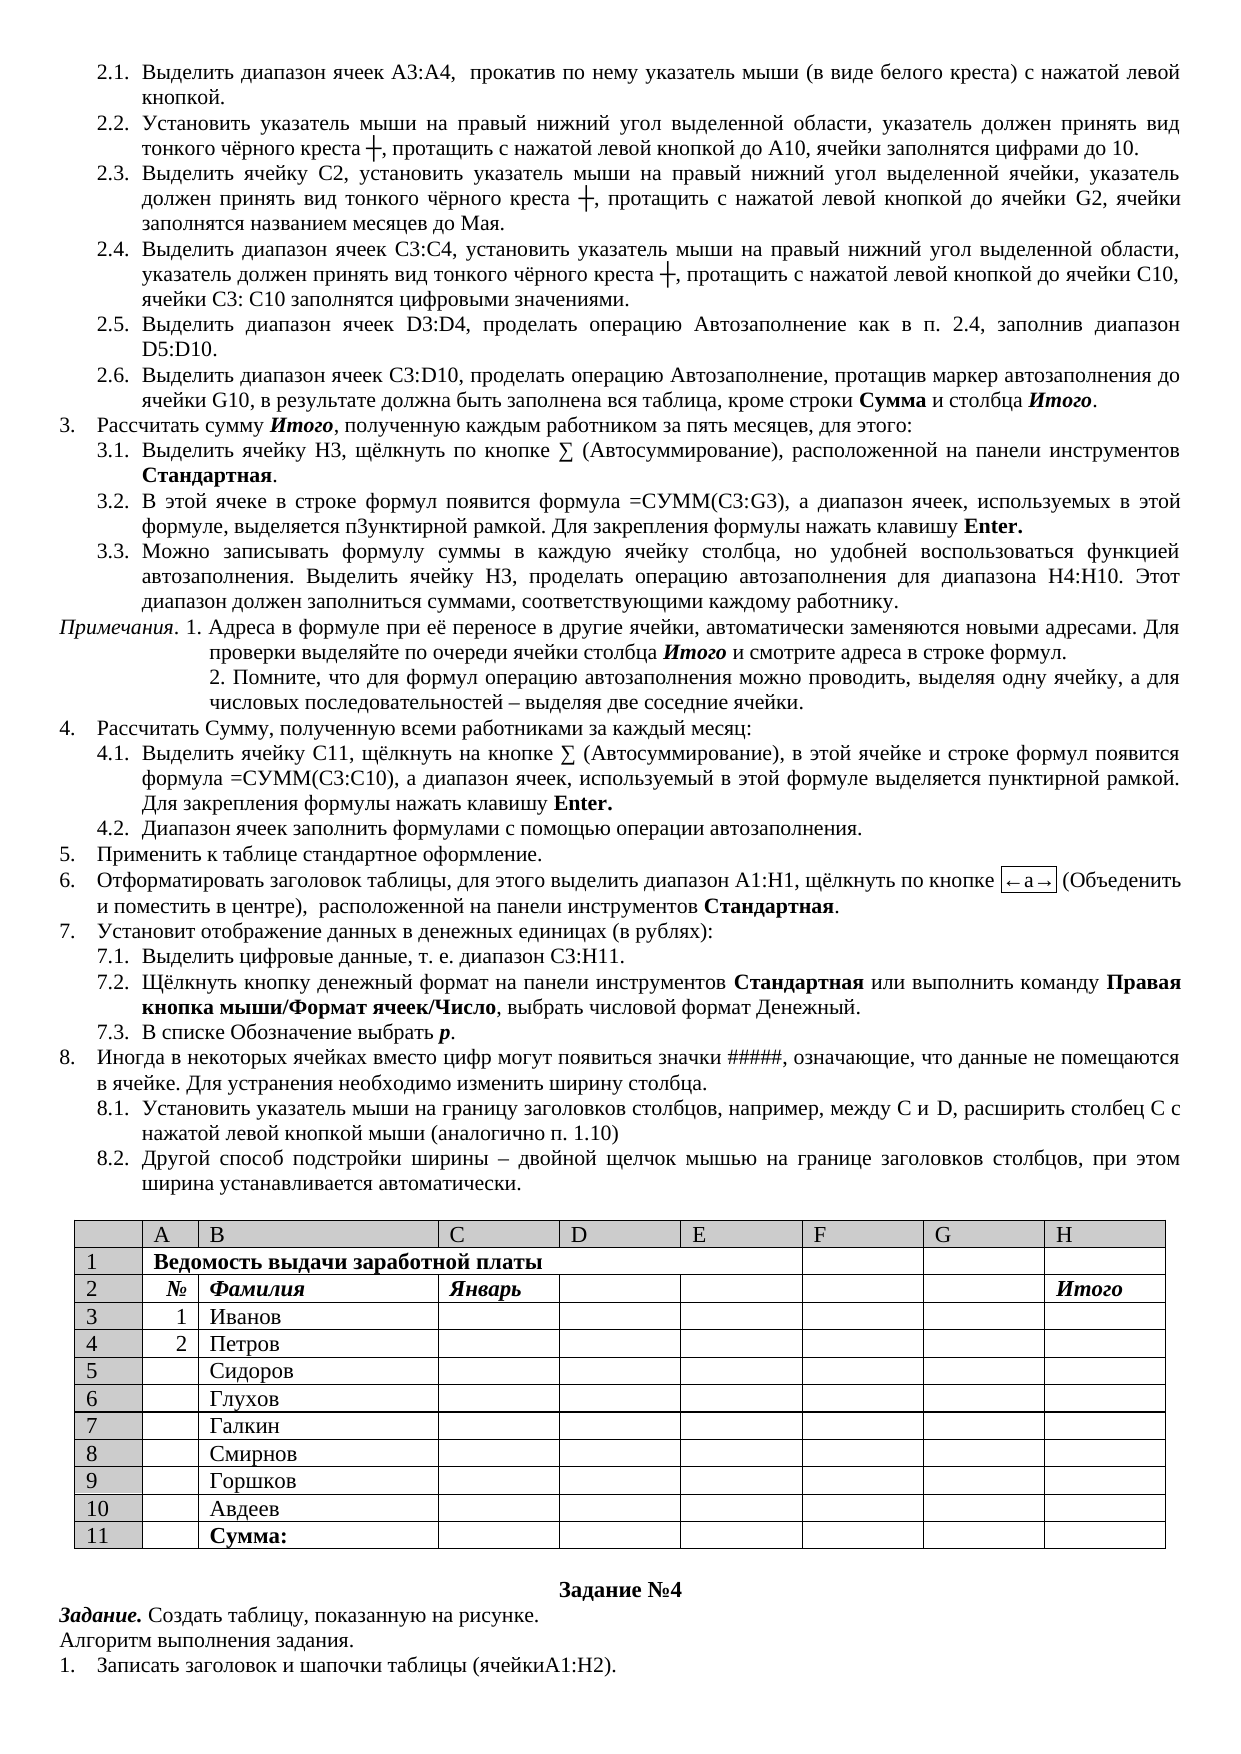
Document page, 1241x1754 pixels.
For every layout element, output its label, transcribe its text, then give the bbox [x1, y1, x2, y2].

table_cell [143, 1358, 198, 1384]
table_header H [1045, 1221, 1165, 1247]
table_cell Горшков [199, 1467, 438, 1493]
table_cell [560, 1385, 680, 1411]
table_cell [143, 1440, 198, 1466]
table_cell [560, 1467, 680, 1493]
table_cell [681, 1495, 802, 1521]
table_cell [1045, 1303, 1165, 1329]
table_cell [439, 1440, 559, 1466]
table_cell [924, 1522, 1044, 1548]
table_cell Январь [439, 1275, 559, 1302]
table_cell [803, 1275, 923, 1302]
table_cell Сумма: [199, 1522, 438, 1548]
text Задание. Создать таблицу, показанную на рисунке. [59, 1602, 1181, 1627]
table_cell [439, 1358, 559, 1384]
list Щёлкнуть кнопку денежный формат на панели инструментов Стандартная или выполнить команду Правая кнопка мыши/Формат ячеек/Число, выбрать числовой формат Денежный. [97, 969, 1181, 1019]
list Выделить ячейку С2, установить указатель мыши на правый нижний угол выделенной ячейки, указатель должен принять вид тонкого чёрного креста ┼, протащить с нажатой левой кнопкой до ячейки G2, ячейки заполнятся названием месяцев до Мая. [97, 160, 1181, 236]
table_cell [924, 1467, 1044, 1493]
list Рассчитать сумму Итого, полученную каждым работником за пять месяцев, для этого: [59, 412, 1181, 437]
table_cell 8 [75, 1440, 142, 1466]
table_cell [681, 1330, 802, 1357]
list Диапазон ячеек заполнить формулами с помощью операции автозаполнения. [97, 815, 1181, 841]
table_cell [1045, 1440, 1165, 1466]
table_cell [681, 1385, 802, 1411]
table_cell [803, 1522, 923, 1548]
table_cell [1045, 1358, 1165, 1384]
table_cell [803, 1248, 923, 1274]
table_cell Галкин [199, 1413, 438, 1439]
table_cell [1045, 1248, 1165, 1274]
table_cell 6 [75, 1385, 142, 1411]
table_cell [924, 1413, 1044, 1439]
table_cell [560, 1413, 680, 1439]
table_header [75, 1221, 142, 1247]
table_cell [803, 1440, 923, 1466]
list Выделить ячейку Н3, щёлкнуть по кнопке ∑ (Автосуммирование), расположенной на панели инструментов Стандартная. [97, 437, 1181, 488]
table_cell [681, 1467, 802, 1493]
table_cell [560, 1303, 680, 1329]
table_cell 3 [75, 1303, 142, 1329]
table_cell [439, 1413, 559, 1439]
table_cell [924, 1385, 1044, 1411]
table_header B [199, 1221, 438, 1247]
table_cell [924, 1303, 1044, 1329]
table_header D [560, 1221, 680, 1247]
table_cell [143, 1385, 198, 1411]
table_cell [439, 1467, 559, 1493]
list Иногда в некоторых ячейках вместо цифр могут появиться значки #####, означающие, что данные не помещаются в ячейке. Для устранения необходимо изменить ширину столбца. [59, 1044, 1181, 1095]
table_cell Петров [199, 1330, 438, 1357]
table_cell [681, 1522, 802, 1548]
table_cell [803, 1330, 923, 1357]
table_cell [143, 1413, 198, 1439]
table_cell [681, 1440, 802, 1466]
table_cell [803, 1358, 923, 1384]
table_cell [803, 1303, 923, 1329]
table_cell 7 [75, 1413, 142, 1439]
table_cell [681, 1275, 802, 1302]
table_cell [924, 1358, 1044, 1384]
table_cell [1045, 1467, 1165, 1493]
text 2. Помните, что для формул операцию автозаполнения можно проводить, выделяя одну ячейку, а для числовых последовательностей – выделяя две соседние ячейки. [209, 664, 1181, 714]
table_cell 2 [75, 1275, 142, 1302]
list Выделить ячейку С11, щёлкнуть на кнопке ∑ (Автосуммирование), в этой ячейке и строке формул появится формула =СУММ(С3:С10), а диапазон ячеек, используемый в этой формуле выделяется пунктирной рамкой. Для закрепления формулы нажать клавишу Enter. [97, 740, 1181, 815]
table_cell 1 [143, 1303, 198, 1329]
table_cell [143, 1522, 198, 1548]
list Другой способ подстройки ширины – двойной щелчок мышью на границе заголовков столбцов, при этом ширина устанавливается автоматически. [97, 1145, 1181, 1196]
list Записать заголовок и шапочки таблицы (ячейкиА1:Н2). [59, 1652, 1181, 1678]
list Выделить диапазон ячеек С3:С4, установить указатель мыши на правый нижний угол выделенной области, указатель должен принять вид тонкого чёрного креста ┼, протащить с нажатой левой кнопкой до ячейки С10, ячейки С3: С10 заполнятся цифровыми значениями. [97, 236, 1181, 311]
table_header A [143, 1221, 198, 1247]
table_cell [924, 1248, 1044, 1274]
table_cell Итого [1045, 1275, 1165, 1302]
table_cell № [143, 1275, 198, 1302]
table_cell [439, 1385, 559, 1411]
table_cell [439, 1330, 559, 1357]
table_cell [803, 1495, 923, 1521]
table_cell [560, 1495, 680, 1521]
table_cell [681, 1303, 802, 1329]
table_cell [143, 1495, 198, 1521]
table_cell [924, 1495, 1044, 1521]
list Установит отображение данных в денежных единицах (в рублях): [59, 918, 1181, 943]
table_cell [143, 1467, 198, 1493]
table_cell [1045, 1330, 1165, 1357]
table_cell [1045, 1413, 1165, 1439]
table_cell [924, 1275, 1044, 1302]
table_cell [681, 1413, 802, 1439]
table_cell [560, 1330, 680, 1357]
list Можно записывать формулу суммы в каждую ячейку столбца, но удобней воспользоваться функцией автозаполнения. Выделить ячейку Н3, проделать операцию автозаполнения для диапазона Н4:Н10. Этот диапазон должен заполниться суммами, соответствующими каждому работнику. [97, 538, 1181, 614]
list Отформатировать заголовок таблицы, для этого выделить диапазон А1:Н1, щёлкнуть по кнопке ←а→ (Объеденить и поместить в центре), расположенной на панели инструментов Стандартная. [59, 866, 1181, 918]
list Выделить цифровые данные, т. е. диапазон С3:Н11. [97, 943, 1181, 969]
table_cell 4 [75, 1330, 142, 1357]
table_cell 9 [75, 1467, 142, 1493]
list Установить указатель мыши на правый нижний угол выделенной области, указатель должен принять вид тонкого чёрного креста ┼, протащить с нажатой левой кнопкой до А10, ячейки заполнятся цифрами до 10. [97, 109, 1181, 160]
text Примечания. 1. Адреса в формуле при её переносе в другие ячейки, автоматически заменяются новыми адресами. Для проверки выделяйте по очереди ячейки столбца Итого и смотрите адреса в строке формул. [59, 614, 1181, 664]
table_cell Иванов [199, 1303, 438, 1329]
table_cell [924, 1330, 1044, 1357]
table_header E [681, 1221, 802, 1247]
table_cell 5 [75, 1358, 142, 1384]
table_cell Ведомость выдачи заработной платы [143, 1248, 802, 1274]
list Установить указатель мыши на границу заголовков столбцов, например, между С и D, расширить столбец С с нажатой левой кнопкой мыши (аналогично п. 1.10) [97, 1095, 1181, 1145]
table_cell [1045, 1495, 1165, 1521]
list В этой ячеке в строке формул появится формула =СУММ(С3:G3), а диапазон ячеек, используемых в этой формуле, выделяется п3унктирной рамкой. Для закрепления формулы нажать клавишу Enter. [97, 488, 1181, 538]
table_cell [803, 1385, 923, 1411]
table_cell [439, 1495, 559, 1521]
table_cell [681, 1358, 802, 1384]
list Выделить диапазон ячеек С3:D10, проделать операцию Автозаполнение, протащив маркер автозаполнения до ячейки G10, в результате должна быть заполнена вся таблица, кроме строки Сумма и столбца Итого. [97, 362, 1181, 412]
table_cell [803, 1467, 923, 1493]
table_cell [560, 1522, 680, 1548]
text Алгоритм выполнения задания. [59, 1627, 1181, 1652]
table_cell 1 [75, 1248, 142, 1274]
table_cell [560, 1440, 680, 1466]
table_header F [803, 1221, 923, 1247]
table_cell Сидоров [199, 1358, 438, 1384]
table_cell [439, 1303, 559, 1329]
list Применить к таблице стандартное оформление. [59, 841, 1181, 866]
table_cell 10 [75, 1495, 142, 1521]
table_cell Фамилия [199, 1275, 438, 1302]
list Выделить диапазон ячеек А3:А4, прокатив по нему указатель мыши (в виде белого креста) с нажатой левой кнопкой. [97, 59, 1181, 109]
table_cell [803, 1413, 923, 1439]
table_cell [439, 1522, 559, 1548]
list Рассчитать Сумму, полученную всеми работниками за каждый месяц: [59, 714, 1181, 740]
table_cell 2 [143, 1330, 198, 1357]
table_cell [1045, 1385, 1165, 1411]
table_cell 11 [75, 1522, 142, 1548]
table_cell Глухов [199, 1385, 438, 1411]
table_cell [924, 1440, 1044, 1466]
table_cell Смирнов [199, 1440, 438, 1466]
table_cell [1045, 1522, 1165, 1548]
table_header G [924, 1221, 1044, 1247]
text Задание №4 [59, 1576, 1181, 1602]
table_header C [439, 1221, 559, 1247]
table_cell Авдеев [199, 1495, 438, 1521]
table_cell [560, 1358, 680, 1384]
list Выделить диапазон ячеек D3:D4, проделать операцию Автозаполнение как в п. 2.4, заполнив диапазон D5:D10. [97, 311, 1181, 362]
table_cell [560, 1275, 680, 1302]
list В списке Обозначение выбрать р. [97, 1019, 1181, 1044]
